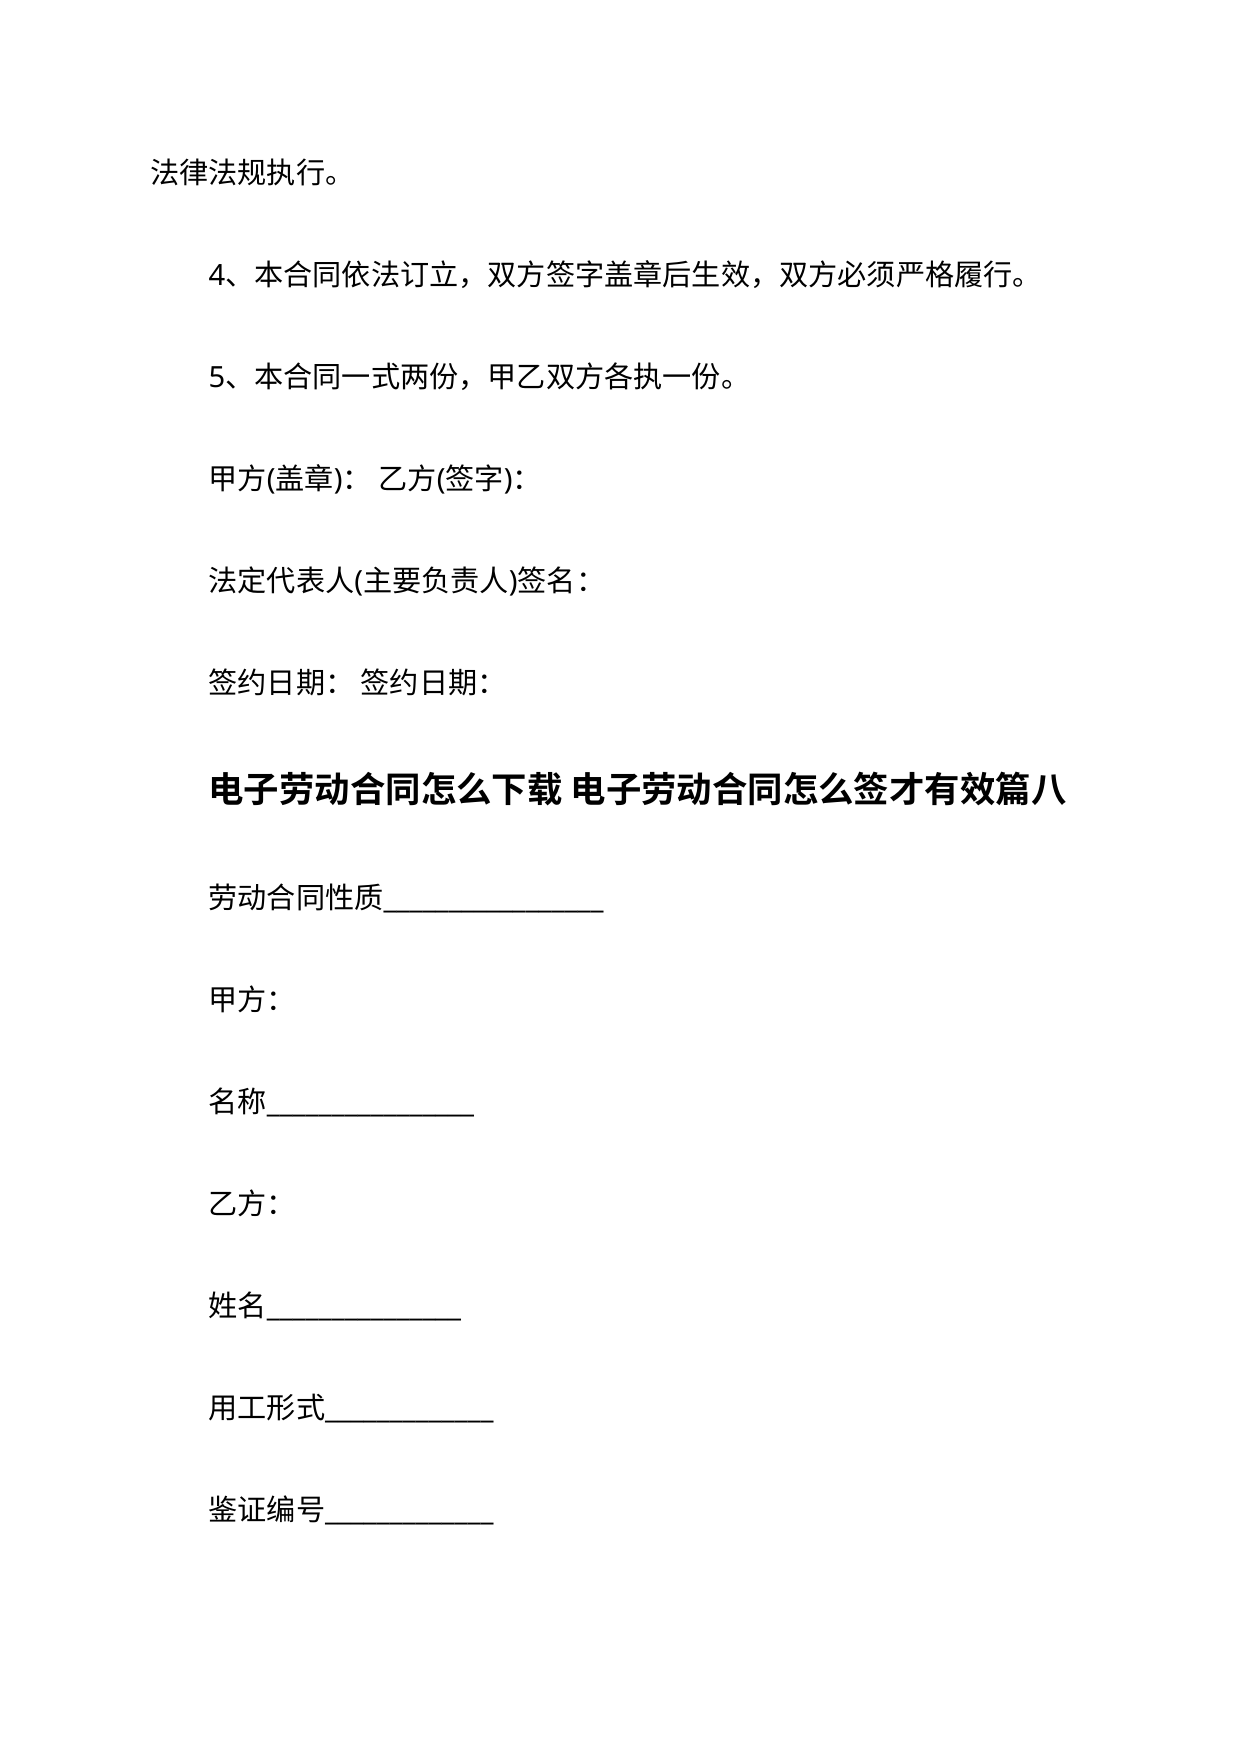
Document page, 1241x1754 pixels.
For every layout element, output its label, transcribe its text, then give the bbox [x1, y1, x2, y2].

text 5、本合同一式两份，甲乙双方各执一份。 [150, 354, 1090, 396]
text 法定代表人(主要负责人)签名： [150, 558, 1090, 600]
text 用工形式_____________ [150, 1384, 1090, 1427]
text 电子劳动合同怎么下载 电子劳动合同怎么签才有效篇八 [150, 761, 1090, 813]
text 劳动合同性质_________________ [150, 875, 1090, 917]
text 签约日期： 签约日期： [150, 660, 1090, 702]
text 甲方(盖章)： 乙方(签字)： [150, 456, 1090, 498]
text 甲方： [150, 977, 1090, 1019]
text 名称________________ [150, 1079, 1090, 1121]
text 乙方： [150, 1181, 1090, 1223]
text 姓名_______________ [150, 1282, 1090, 1325]
text 4、本合同依法订立，双方签字盖章后生效，双方必须严格履行。 [150, 252, 1090, 294]
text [150, 150, 1090, 192]
text 鉴证编号_____________ [150, 1486, 1090, 1529]
